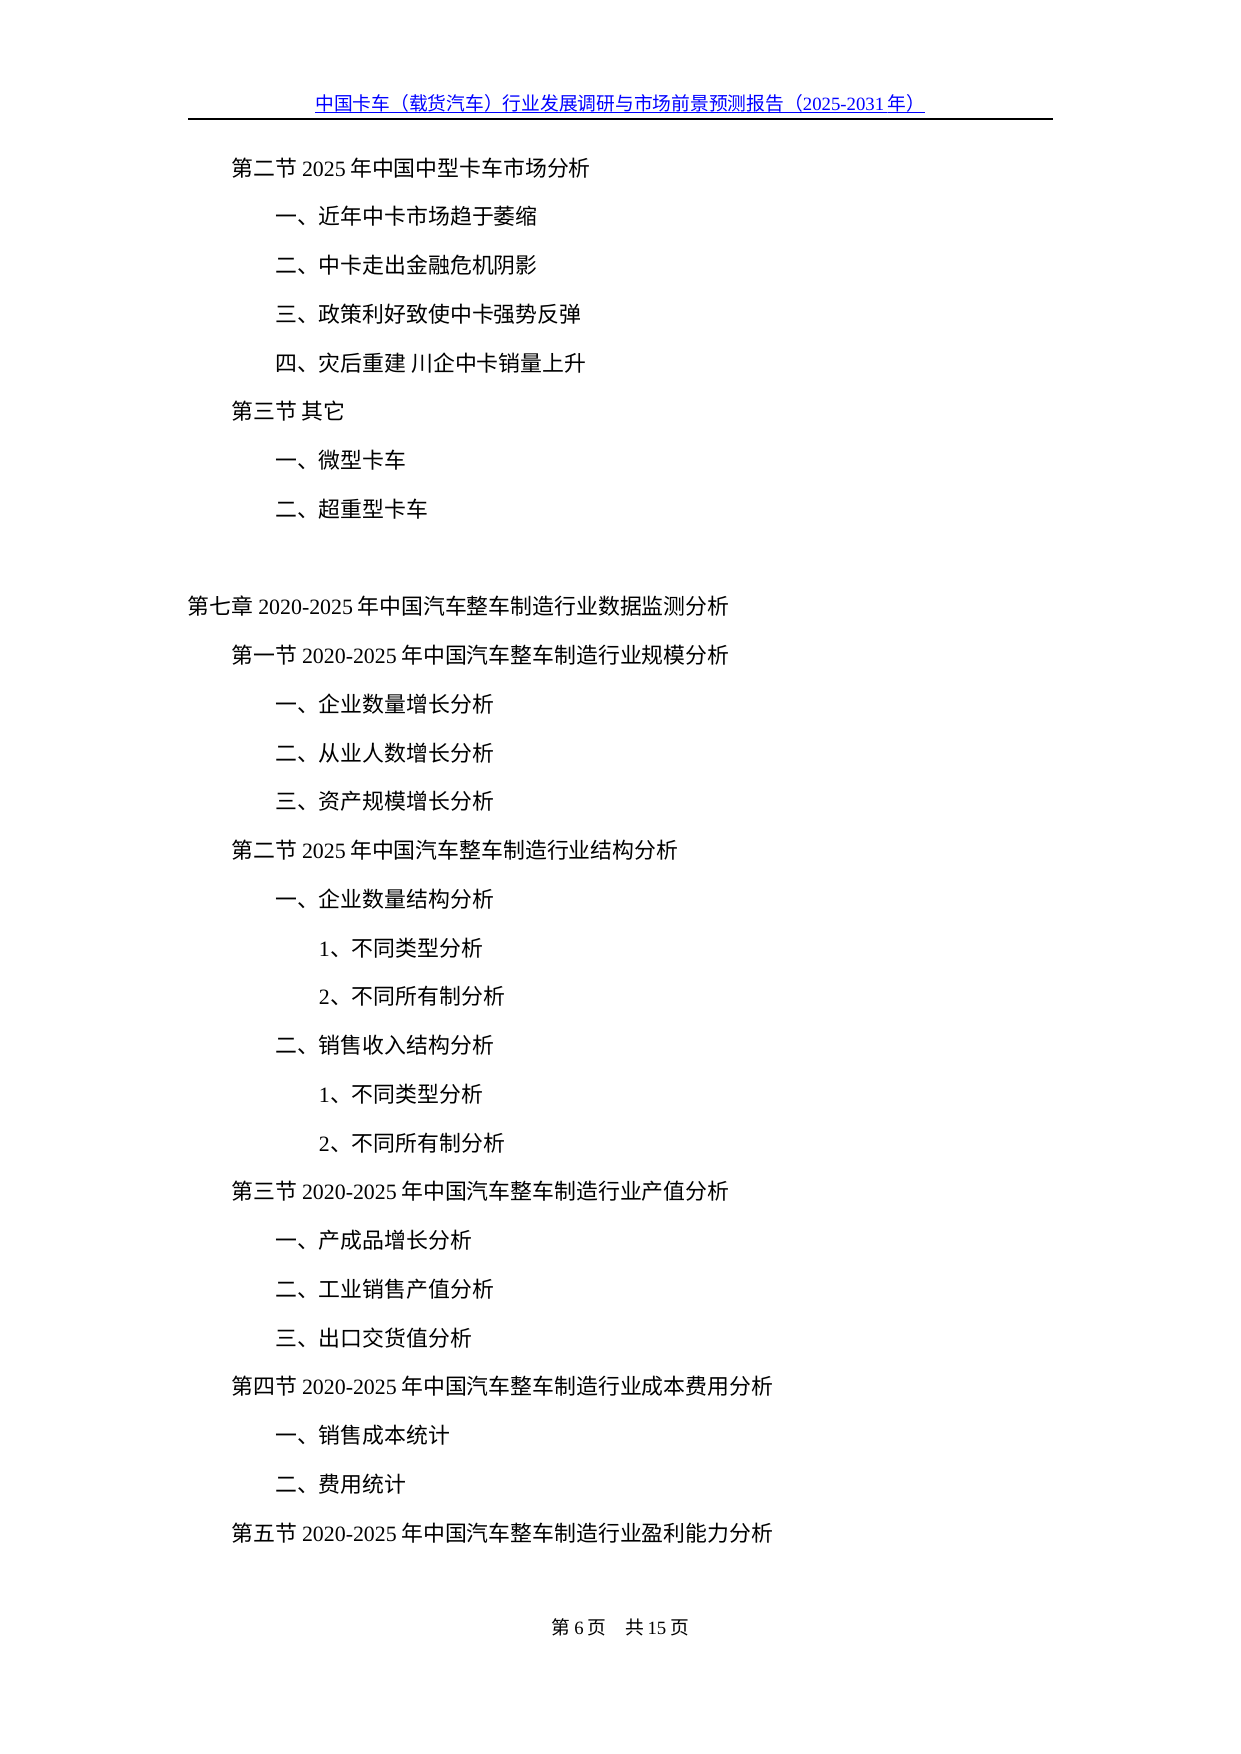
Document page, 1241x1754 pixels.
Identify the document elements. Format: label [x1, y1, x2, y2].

text [187, 150, 1053, 1548]
